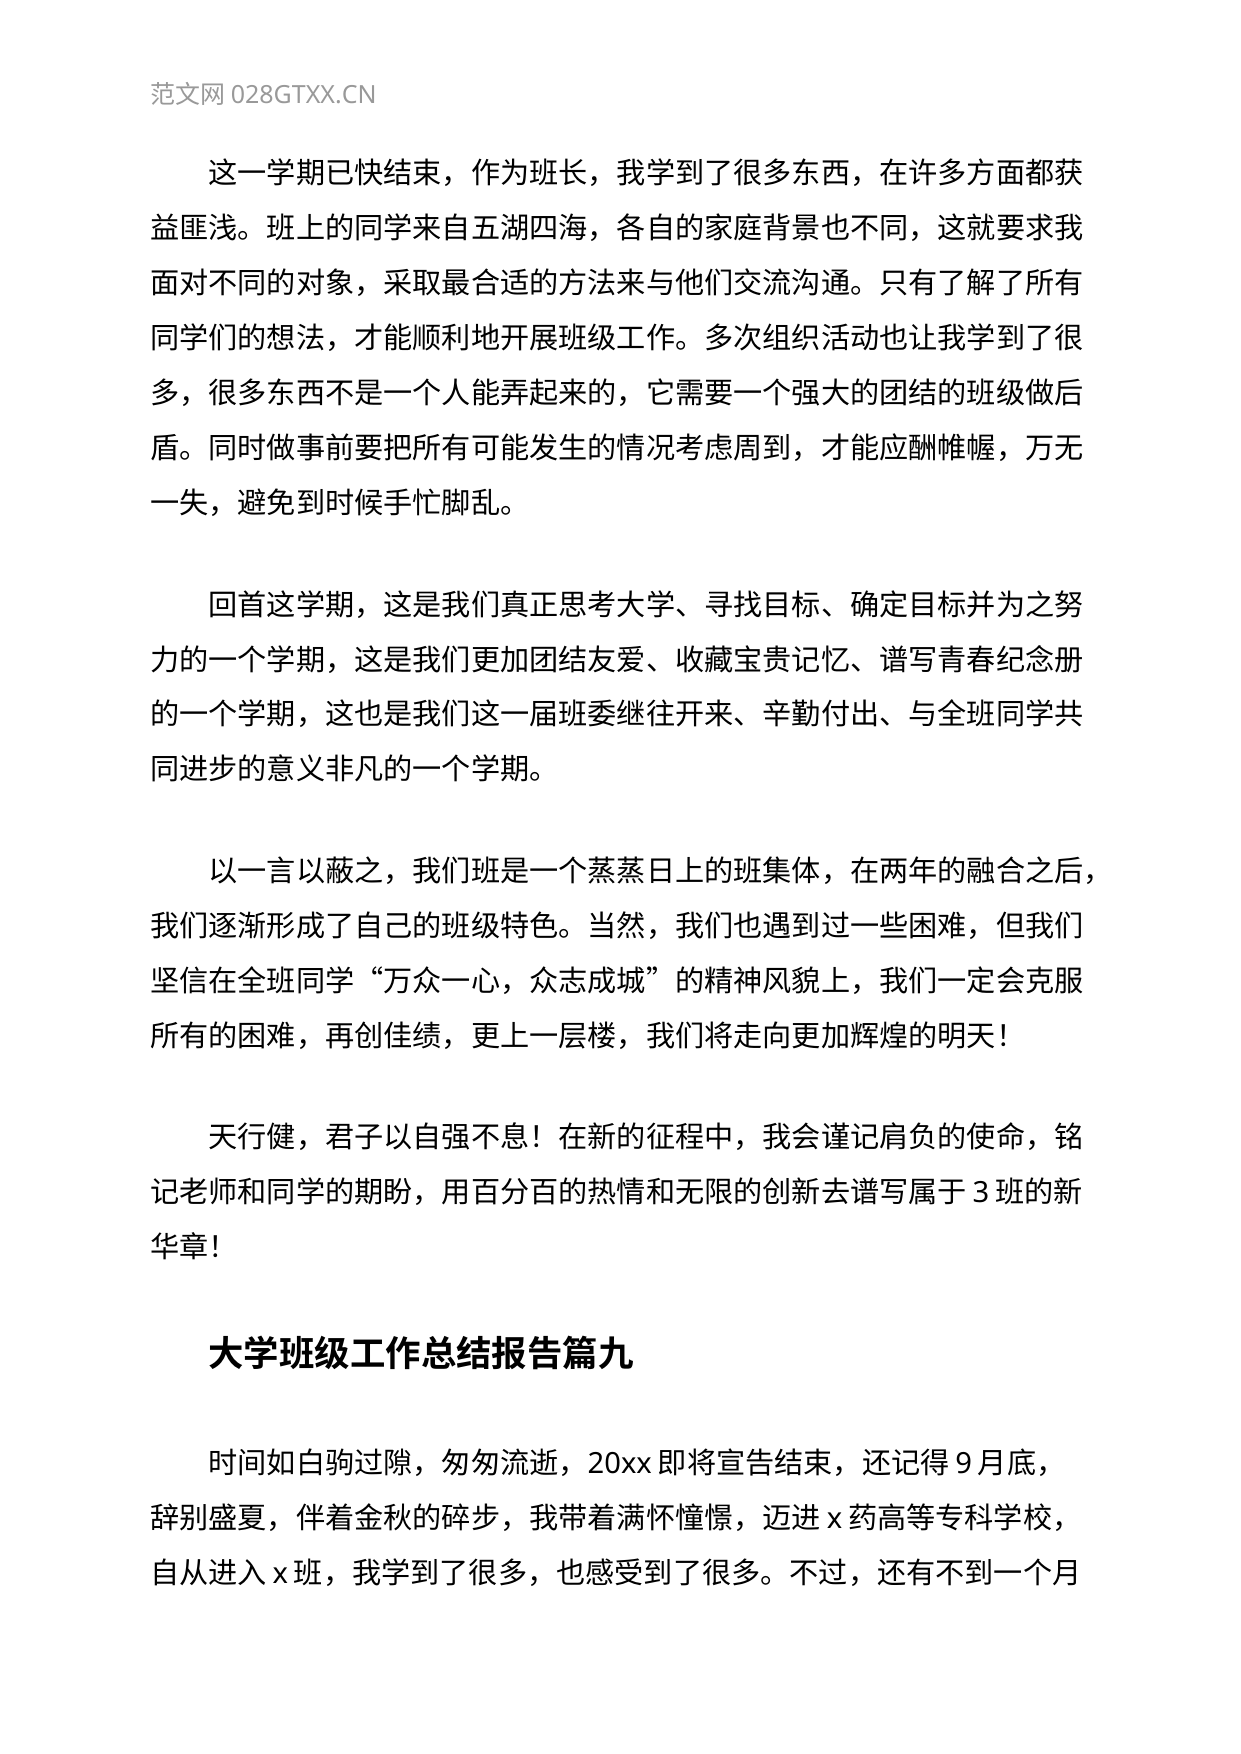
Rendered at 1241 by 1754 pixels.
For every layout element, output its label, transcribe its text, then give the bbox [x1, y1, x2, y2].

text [150, 1439, 1090, 1592]
text 这一学期已快结束，作为班长，我学到了很多东西，在许多方面都获益匪浅。班上的同学来自五湖四海，各自的家庭背景也不同，这就要求我面对不同的对象，采取最合适的方法来与他们交流沟通。只有了解了所有同学们的想法，才能顺利地开展班级工作。多次组织活动也让我学到了很多，很多东西不是一个人能弄起来的，它需要一个强大的团结的班级做后盾。同时做事前要把所有可能发生的情况考虑周到，才能应酬帷幄，万无一失，避免到时候手忙脚乱。 [150, 150, 1090, 522]
text 回首这学期，这是我们真正思考大学、寻找目标、确定目标并为之努力的一个学期，这是我们更加团结友爱、收藏宝贵记忆、谱写青春纪念册的一个学期，这也是我们这一届班委继往开来、辛勤付出、与全班同学共同进步的意义非凡的一个学期。 [150, 581, 1090, 788]
text 以一言以蔽之，我们班是一个蒸蒸日上的班集体，在两年的融合之后，我们逐渐形成了自己的班级特色。当然，我们也遇到过一些困难，但我们坚信在全班同学“万众一心，众志成城”的精神风貌上，我们一定会克服所有的困难，再创佳绩，更上一层楼，我们将走向更加辉煌的明天！ [150, 848, 1090, 1054]
text 大学班级工作总结报告篇九 [150, 1326, 1090, 1377]
text 天行健，君子以自强不息！在新的征程中，我会谨记肩负的使命，铭记老师和同学的期盼，用百分百的热情和无限的创新去谱写属于3班的新华章！ [150, 1114, 1090, 1266]
